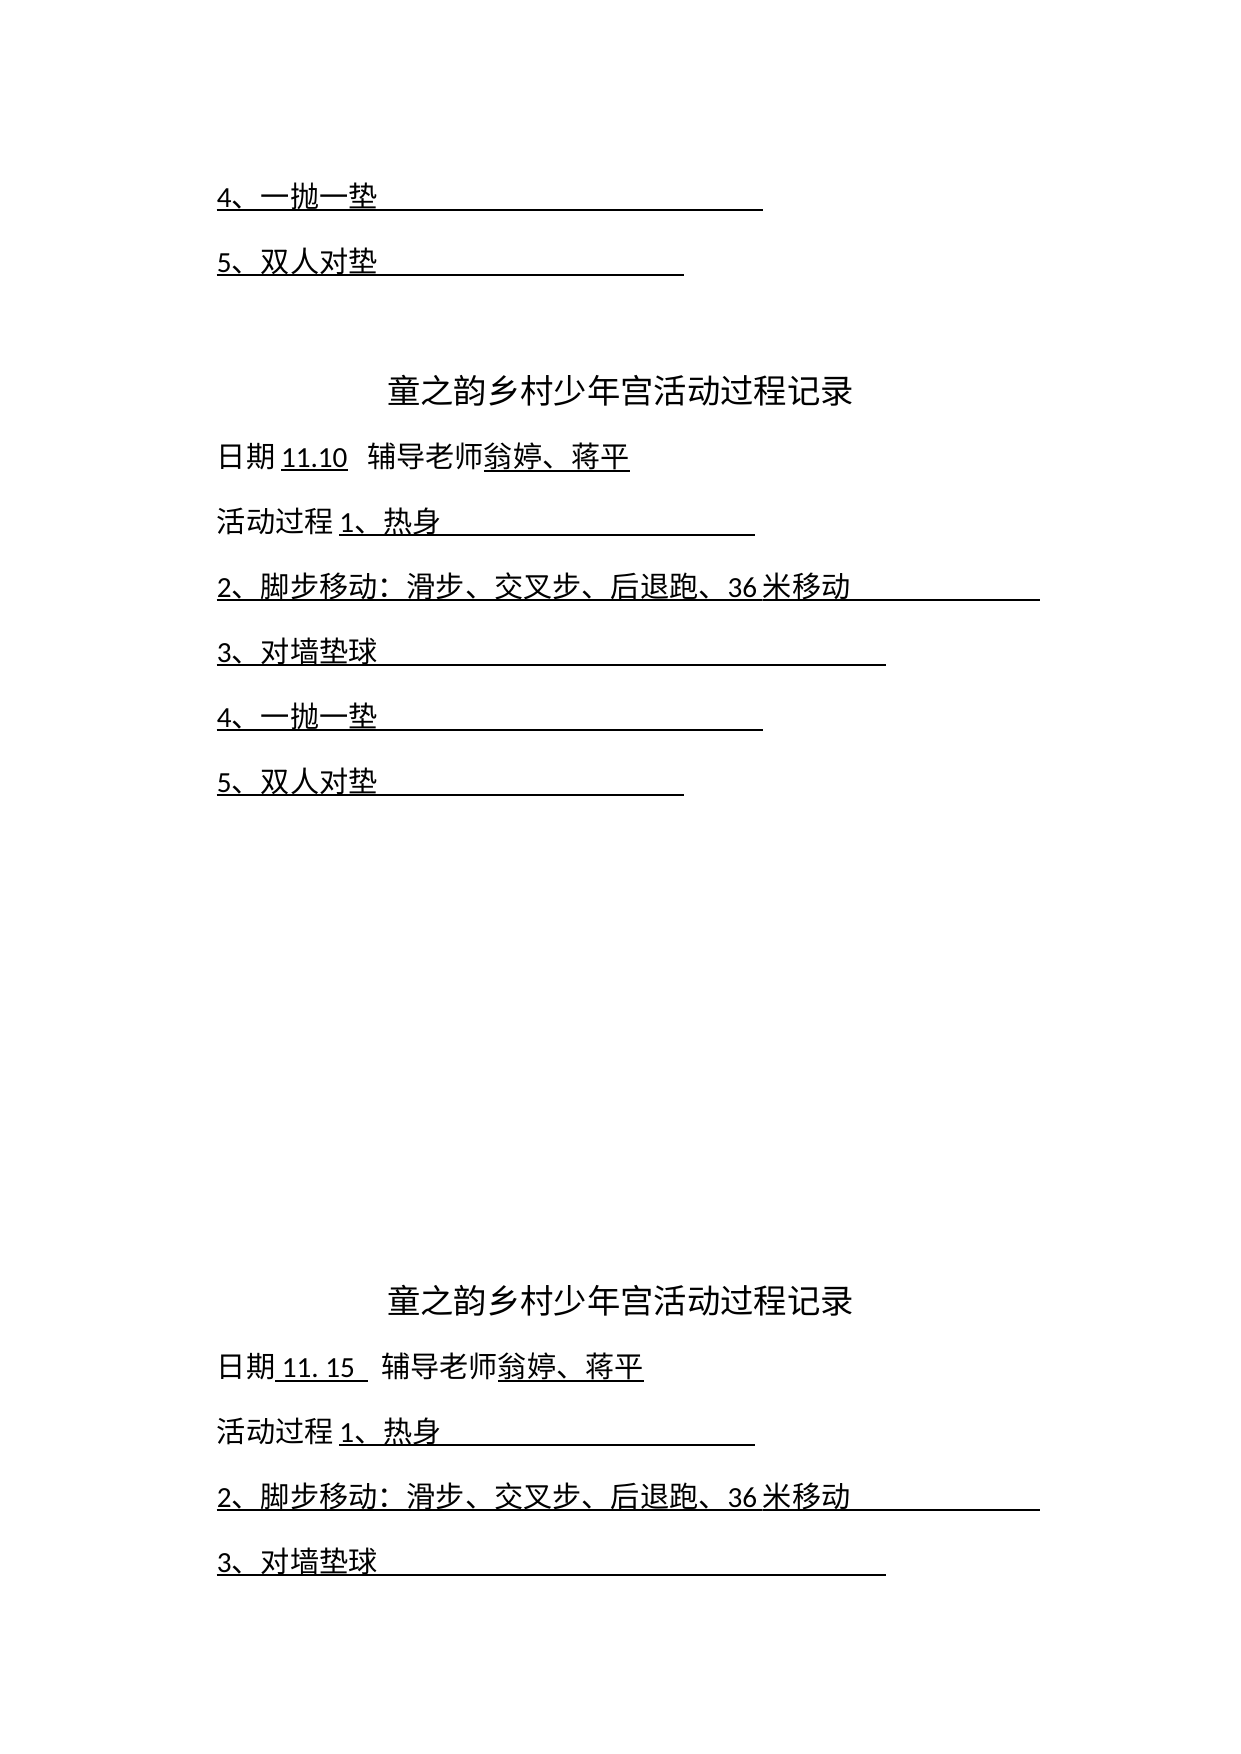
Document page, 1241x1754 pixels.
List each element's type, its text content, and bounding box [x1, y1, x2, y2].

text 4、一抛一垫 [187, 682, 1053, 747]
text 3、对墙垫球 [187, 617, 1053, 682]
text 童之韵乡村少年宫活动过程记录 [187, 357, 1053, 422]
text 活动过程1、热身 [187, 1397, 1053, 1462]
text 5、双人对垫 [187, 227, 1053, 292]
text 日期11.10 辅导老师翁婷、蒋平 [187, 422, 1053, 487]
text 2、脚步移动：滑步、交叉步、后退跑、36米移动 [187, 552, 1053, 617]
text 5、双人对垫 [187, 747, 1053, 812]
text 活动过程1、热身 [187, 487, 1053, 552]
text 日期 11. 15 辅导老师翁婷、蒋平 [187, 1332, 1053, 1397]
text 4、一抛一垫 [187, 162, 1053, 227]
text 3、对墙垫球 [187, 1527, 1053, 1592]
text 2、脚步移动：滑步、交叉步、后退跑、36米移动 [187, 1462, 1053, 1527]
text 童之韵乡村少年宫活动过程记录 [187, 1267, 1053, 1332]
